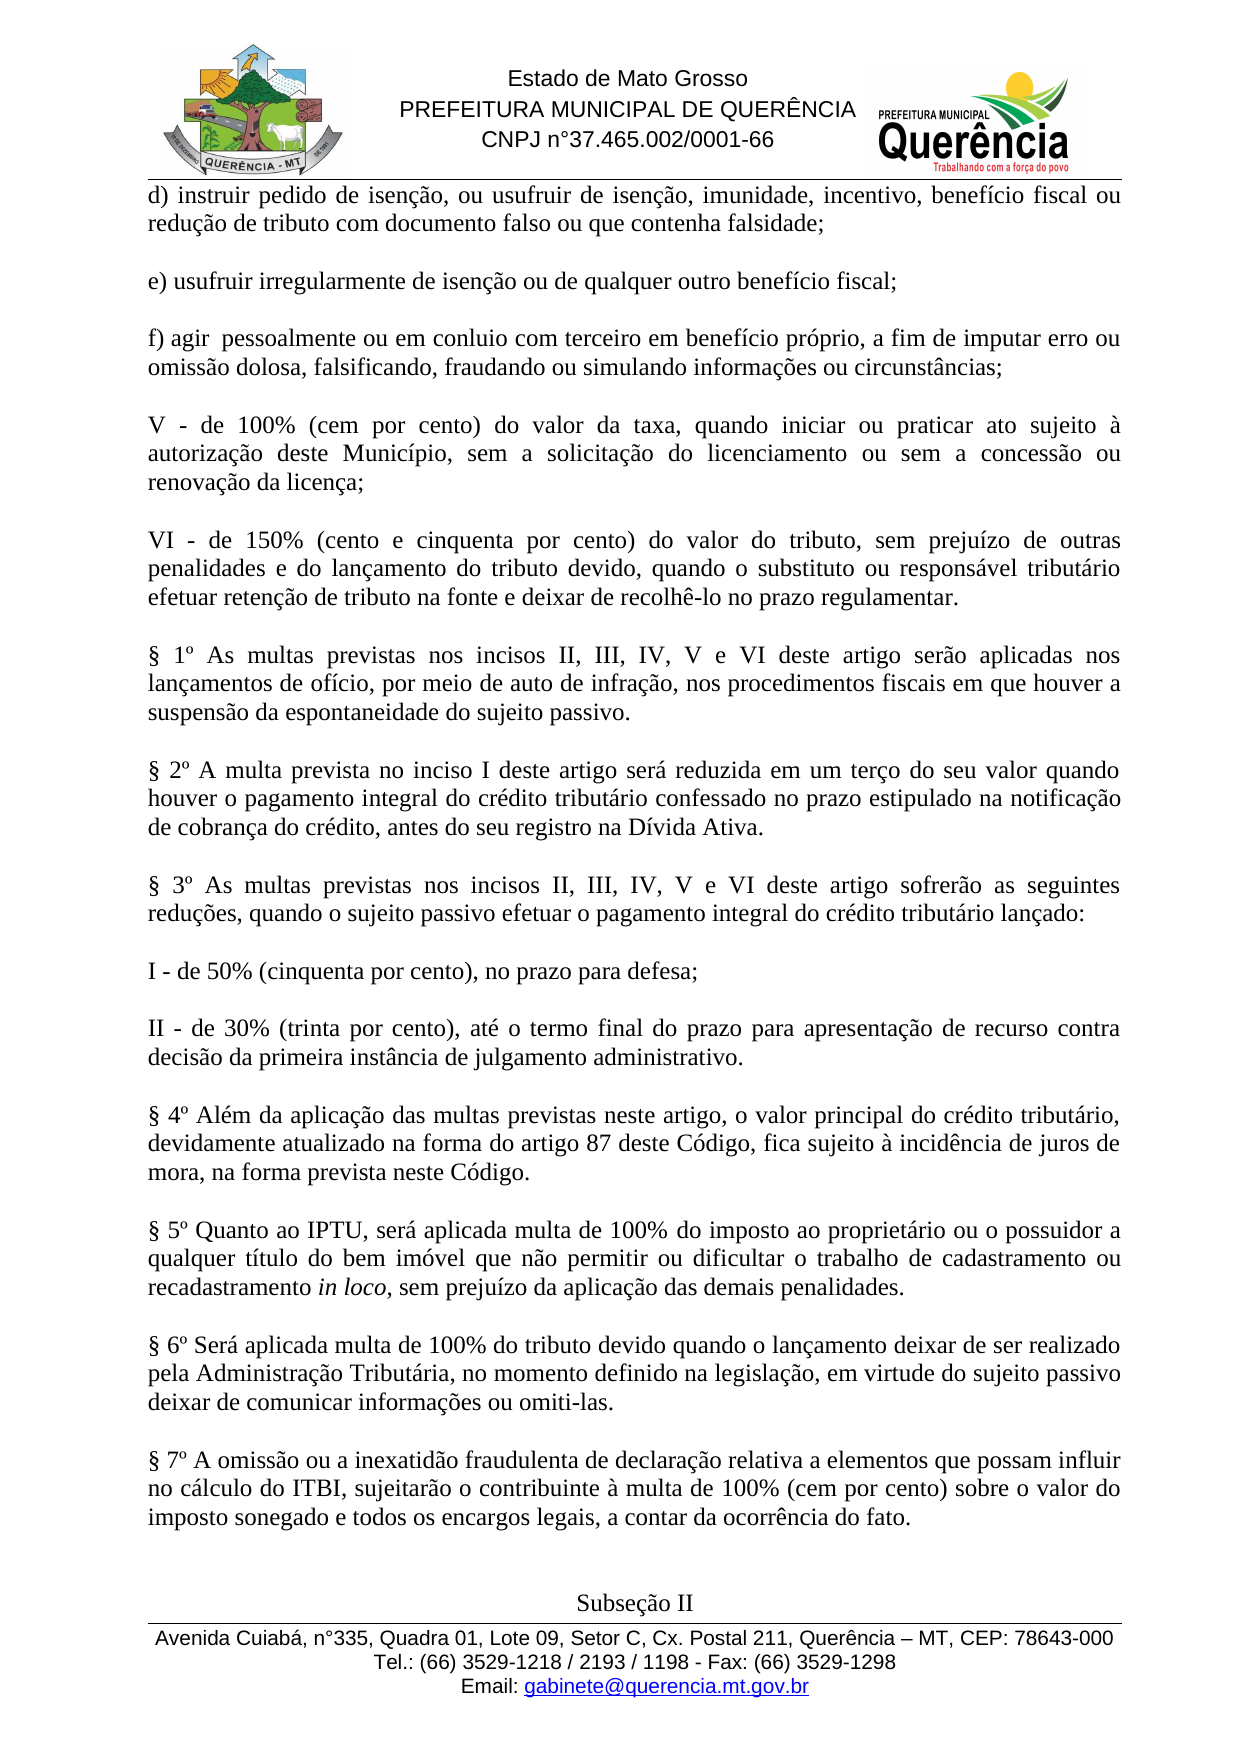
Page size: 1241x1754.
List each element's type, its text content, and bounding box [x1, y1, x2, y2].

text II - de 30% (trinta por cento), até o termo final do prazo para apresentação de recurso contra decisão da primeira instância de julgamento administrativo. [148, 1013, 1122, 1071]
text § 3º As multas previstas nos incisos II, III, IV, V e VI deste artigo sofrerão as seguintes reduções, quando o sujeito passivo efetuar o pagamento integral do crédito tributário lançado: [148, 870, 1122, 927]
text § 5º Quanto ao IPTU, será aplicada multa de 100% do imposto ao proprietário ou o possuidor a qualquer título do bem imóvel que não permitir ou dificultar o trabalho de cadastramento ou recadastramento in loco, sem prejuízo da aplicação das demais penalidades. [148, 1215, 1122, 1301]
text Subseção II [148, 1588, 1122, 1617]
text f) agir pessoalmente ou em conluio com terceiro em benefício próprio, a fim de imputar erro ou omissão dolosa, falsificando, fraudando ou simulando informações ou circunstâncias; [148, 323, 1122, 381]
picture [158, 44, 354, 179]
text § 2º A multa prevista no inciso I deste artigo será reduzida em um terço do seu valor quando houver o pagamento integral do crédito tributário confessado no prazo estipulado na notificação de cobrança do crédito, antes do seu registro na Dívida Ativa. [148, 755, 1122, 841]
text § 4º Além da aplicação das multas previstas neste artigo, o valor principal do crédito tributário, devidamente atualizado na forma do artigo 87 deste Código, fica sujeito à incidência de juros de mora, na forma prevista neste Código. [148, 1100, 1122, 1186]
picture [867, 64, 1084, 179]
text § 6º Será aplicada multa de 100% do tributo devido quando o lançamento deixar de ser realizado pela Administração Tributária, no momento definido na legislação, em virtude do sujeito passivo deixar de comunicar informações ou omiti-las. [148, 1330, 1122, 1416]
text § 1º As multas previstas nos incisos II, III, IV, V e VI deste artigo serão aplicadas nos lançamentos de ofício, por meio de auto de infração, nos procedimentos fiscais em que houver a suspensão da espontaneidade do sujeito passivo. [148, 640, 1122, 726]
text VI - de 150% (cento e cinquenta por cento) do valor do tributo, sem prejuízo de outras penalidades e do lançamento do tributo devido, quando o substituto ou responsável tributário efetuar retenção de tributo na fonte e deixar de recolhê-lo no prazo regulamentar. [148, 525, 1122, 611]
text I - de 50% (cinquenta por cento), no prazo para defesa; [148, 956, 1122, 985]
text d) instruir pedido de isenção, ou usufruir de isenção, imunidade, incentivo, benefício fiscal ou redução de tributo com documento falso ou que contenha falsidade; [148, 180, 1122, 237]
text V - de 100% (cem por cento) do valor da taxa, quando iniciar ou praticar ato sujeito à autorização deste Município, sem a solicitação do licenciamento ou sem a concessão ou renovação da licença; [148, 410, 1122, 496]
text § 7º A omissão ou a inexatidão fraudulenta de declaração relativa a elementos que possam influir no cálculo do ITBI, sujeitarão o contribuinte à multa de 100% (cem por cento) sobre o valor do imposto sonegado e todos os encargos legais, a contar da ocorrência do fato. [148, 1445, 1122, 1531]
text e) usufruir irregularmente de isenção ou de qualquer outro benefício fiscal; [148, 266, 1122, 295]
